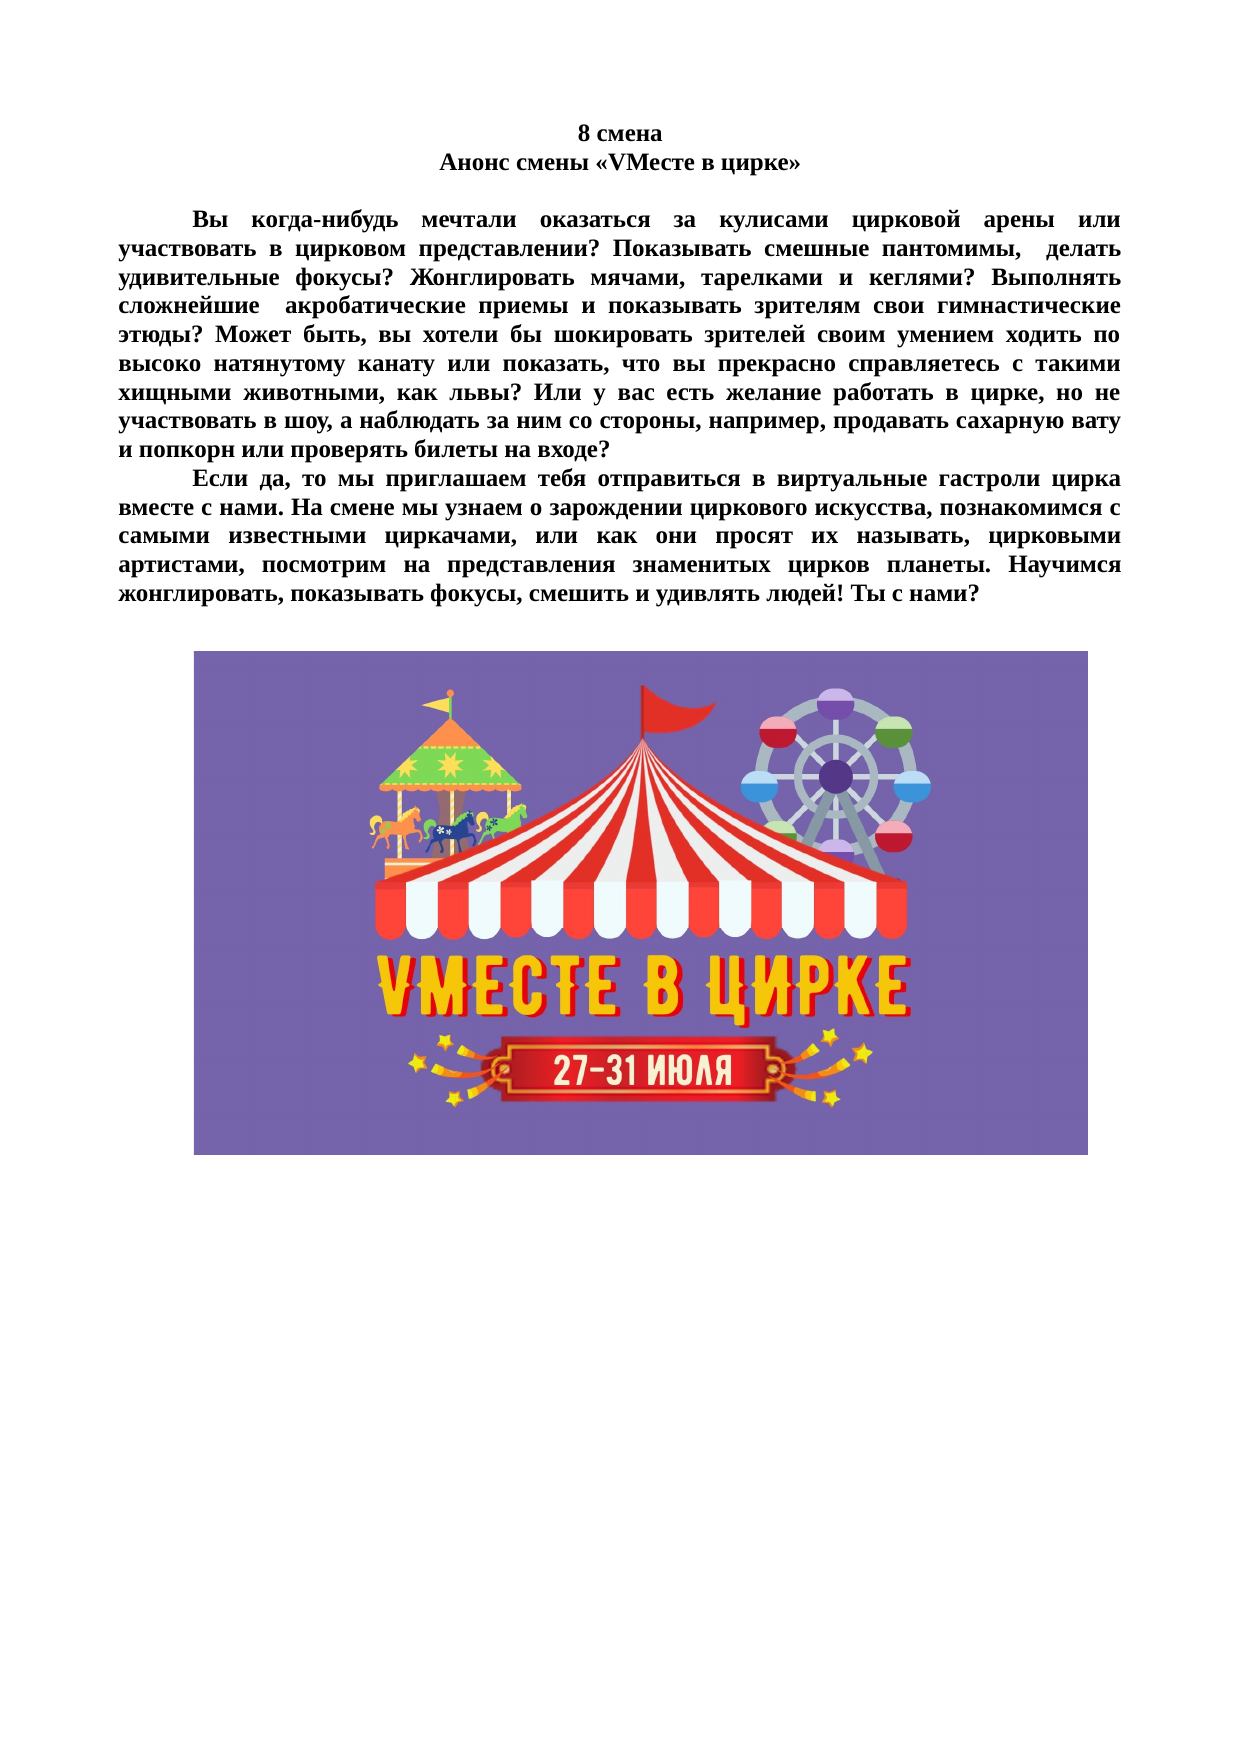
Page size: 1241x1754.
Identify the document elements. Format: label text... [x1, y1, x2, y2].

picture [193, 651, 1088, 1155]
text 8 смена Анонс смены «VМесте в цирке» [118, 118, 1122, 176]
text Если да, то мы приглашаем тебя отправиться в виртуальные гастроли цирка вместе с нами. На смене мы узнаем о зарождении циркового искусства, познакомимся с самыми известными циркачами, или как они просят их называть, цирковыми артистами, посмотрим на представления знаменитых цирков планеты. Научимся жонглировать, показывать фокусы, смешить и удивлять людей! Ты с нами? [118, 463, 1122, 607]
text Вы когда-нибудь мечтали оказаться за кулисами цирковой арены или участвовать в цирковом представлении? Показывать смешные пантомимы, делать удивительные фокусы? Жонглировать мячами, тарелками и кеглями? Выполнять сложнейшие акробатические приемы и показывать зрителям свои гимнастические этюды? Может быть, вы хотели бы шокировать зрителей своим умением ходить по высоко натянутому канату или показать, что вы прекрасно справляетесь с такими хищными животными, как львы? Или у вас есть желание работать в цирке, но не участвовать в шоу, а наблюдать за ним со стороны, например, продавать сахарную вату и попкорн или проверять билеты на входе? [118, 204, 1122, 463]
